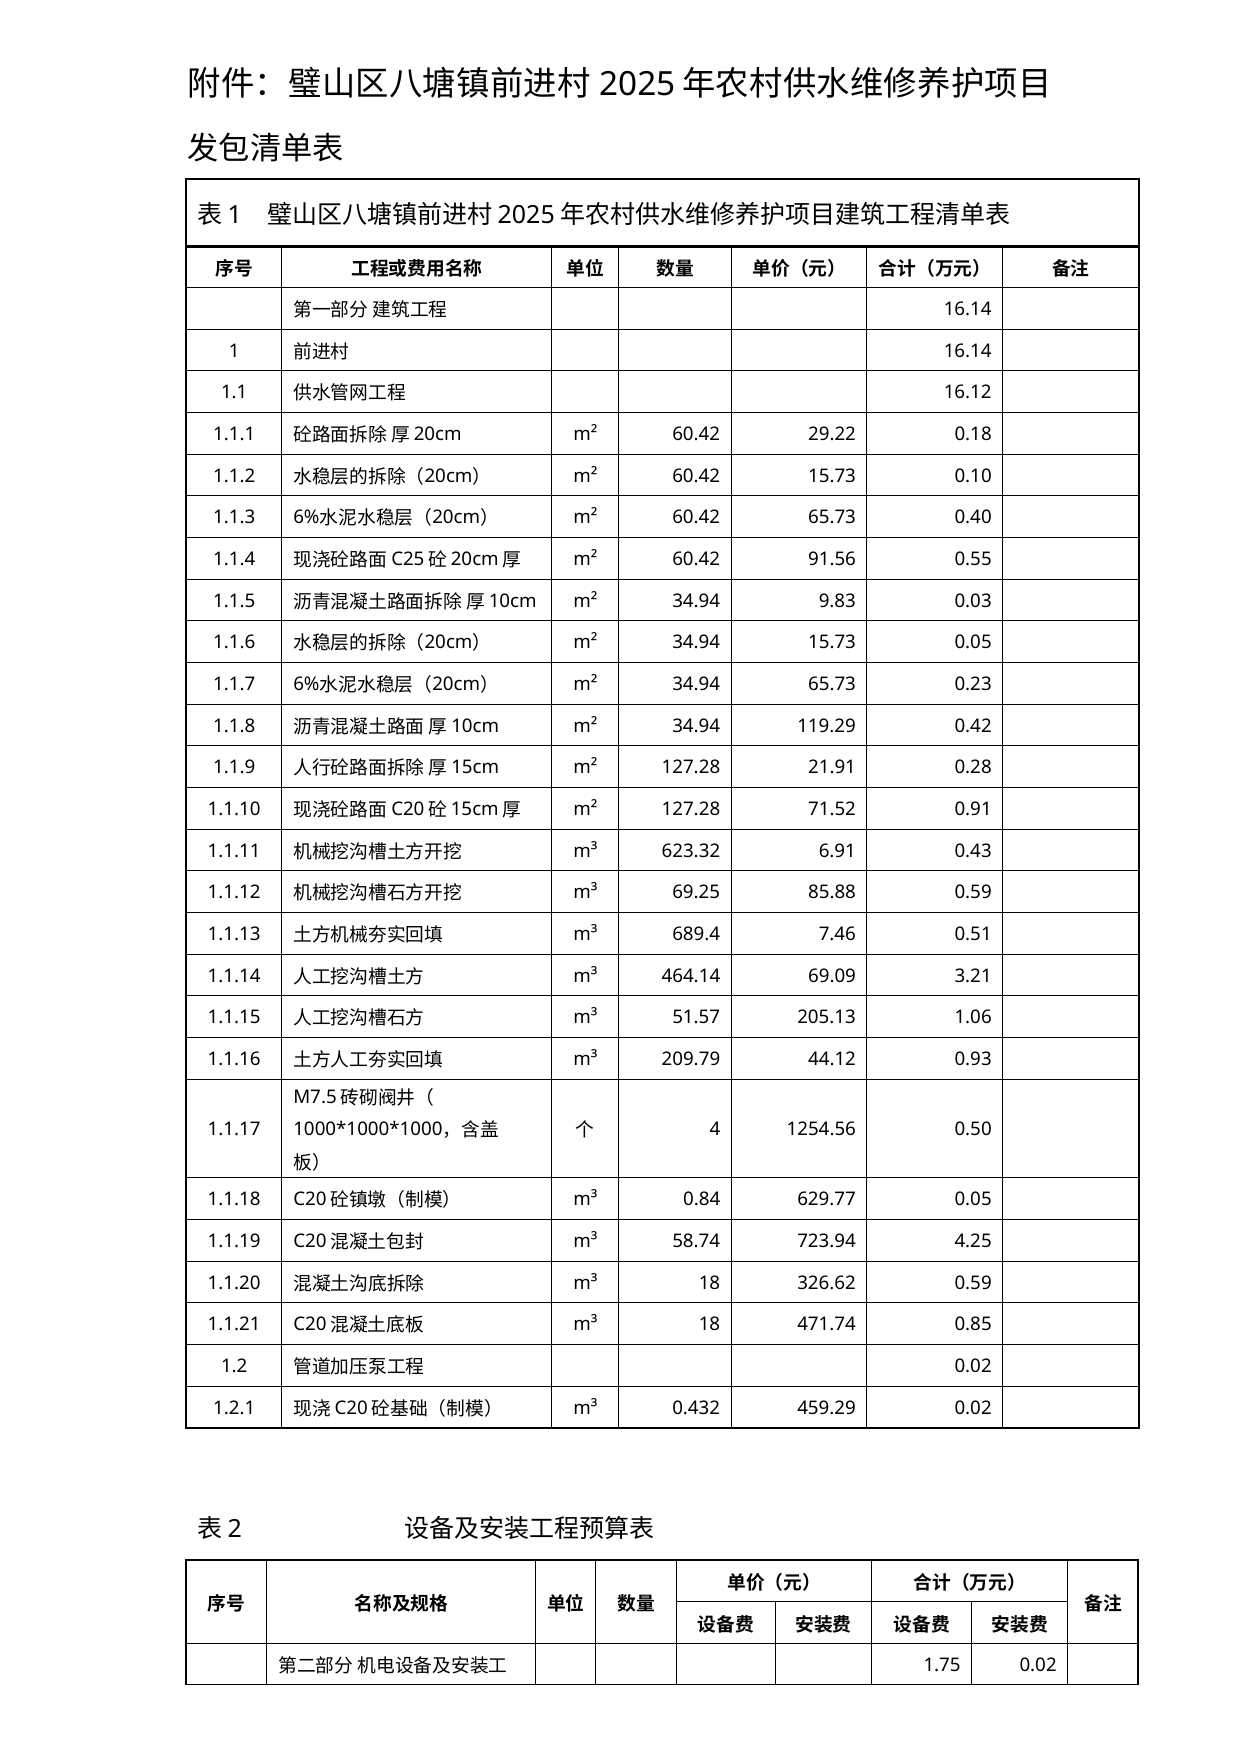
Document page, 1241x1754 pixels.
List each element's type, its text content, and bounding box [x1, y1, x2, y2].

table_cell 土方人工夯实回填 [282, 1038, 551, 1079]
table_cell 18 [619, 1262, 731, 1302]
table_cell m² [552, 788, 618, 829]
table_cell 34.94 [619, 663, 731, 704]
table_cell [1068, 1644, 1137, 1684]
table_cell [1003, 288, 1138, 329]
table_cell [596, 1644, 676, 1684]
table_cell 1.1.21 [187, 1303, 281, 1344]
table_cell 58.74 [619, 1220, 731, 1261]
table_cell 0.03 [867, 580, 1002, 620]
table_cell [552, 288, 618, 329]
table_cell 单位 [552, 248, 618, 287]
table_cell [1003, 1262, 1138, 1302]
table_cell 65.73 [732, 663, 866, 704]
table_cell [1003, 996, 1138, 1037]
table_cell 0.93 [867, 1038, 1002, 1079]
table_cell m² [552, 496, 618, 537]
table_cell [552, 330, 618, 370]
table_header 表2 设备及安装工程预算表 [186, 1494, 1138, 1559]
table_cell 4 [619, 1080, 731, 1177]
table_cell m³ [552, 1262, 618, 1302]
table_cell 1.2.1 [187, 1387, 281, 1427]
table_cell 0.55 [867, 538, 1002, 579]
table_cell C20混凝土包封 [282, 1220, 551, 1261]
table_cell 1.1.16 [187, 1038, 281, 1079]
table_cell 1.1.11 [187, 830, 281, 870]
text 附件：璧山区八塘镇前进村2025年农村供水维修养护项目发包清单表 [187, 48, 1053, 178]
table_cell 前进村 [282, 330, 551, 370]
table_cell m² [552, 538, 618, 579]
table_cell 1.1.20 [187, 1262, 281, 1302]
table_cell [1003, 371, 1138, 412]
table_cell 现浇砼路面 C25砼20cm厚 [282, 538, 551, 579]
table_cell 1.1.19 [187, 1220, 281, 1261]
table_cell [619, 330, 731, 370]
table_cell M7.5砖砌阀井（ 1000*1000*1000，含盖 板） [282, 1080, 551, 1177]
table_cell 1.1.7 [187, 663, 281, 704]
table_cell 0.432 [619, 1387, 731, 1427]
table_cell 人工挖沟槽土方 [282, 955, 551, 995]
table_cell 第二部分 机电设备及安装工程 [267, 1644, 535, 1684]
table_cell 6.91 [732, 830, 866, 870]
table_cell 15.73 [732, 455, 866, 495]
table_cell 序号 [187, 248, 281, 287]
table_cell 4.25 [867, 1220, 1002, 1261]
table_cell 0.43 [867, 830, 1002, 870]
table_cell [1003, 871, 1138, 912]
table_cell 水稳层的拆除（20cm） [282, 455, 551, 495]
table_cell 1.1.8 [187, 705, 281, 745]
table_cell [552, 371, 618, 412]
table_cell [1003, 580, 1138, 620]
table_cell m² [552, 455, 618, 495]
table_cell 1.06 [867, 996, 1002, 1037]
table_cell 1.1.9 [187, 746, 281, 787]
table_cell 60.42 [619, 538, 731, 579]
table_cell [536, 1644, 595, 1684]
table_cell [1003, 538, 1138, 579]
table_cell 0.59 [867, 1262, 1002, 1302]
table_cell m³ [552, 1303, 618, 1344]
table_cell [619, 371, 731, 412]
table_cell 合计（万元） [867, 248, 1002, 287]
table_cell m³ [552, 1038, 618, 1079]
table_cell 1.1.2 [187, 455, 281, 495]
table_cell 1.75 [872, 1644, 971, 1684]
table_cell 0.85 [867, 1303, 1002, 1344]
table_cell 9.83 [732, 580, 866, 620]
table_cell 现浇C20砼基础（制模） [282, 1387, 551, 1427]
table_cell m³ [552, 1387, 618, 1427]
table_cell 16.14 [867, 288, 1002, 329]
table_cell 60.42 [619, 496, 731, 537]
table_cell 15.73 [732, 621, 866, 662]
table_cell 安装费 [776, 1602, 871, 1643]
table_cell [1003, 1345, 1138, 1386]
table_cell 1.2 [187, 1345, 281, 1386]
table_cell 机械挖沟槽土方开挖 [282, 830, 551, 870]
table_cell C20混凝土底板 [282, 1303, 551, 1344]
table_cell 34.94 [619, 621, 731, 662]
table_cell m³ [552, 955, 618, 995]
table_cell 127.28 [619, 788, 731, 829]
table_cell 0.02 [867, 1387, 1002, 1427]
table_cell 个 [552, 1080, 618, 1177]
table_cell [1003, 1038, 1138, 1079]
table_cell 第一部分 建筑工程 [282, 288, 551, 329]
table_cell [776, 1644, 871, 1684]
table_cell [619, 1345, 731, 1386]
table_cell m³ [552, 1220, 618, 1261]
table_cell [1003, 330, 1138, 370]
table_cell 1.1.1 [187, 413, 281, 454]
table_cell 471.74 [732, 1303, 866, 1344]
table_cell 供水管网工程 [282, 371, 551, 412]
table_cell [1003, 830, 1138, 870]
table_cell 沥青混凝土路面 厚10cm [282, 705, 551, 745]
table_cell 管道加压泵工程 [282, 1345, 551, 1386]
table_cell 69.09 [732, 955, 866, 995]
table_cell [1003, 455, 1138, 495]
table_cell 设备费 [872, 1602, 971, 1643]
table_cell 工程或费用名称 [282, 248, 551, 287]
table_cell 单位 [536, 1561, 595, 1643]
table_cell 464.14 [619, 955, 731, 995]
table_cell [1003, 955, 1138, 995]
table_cell 205.13 [732, 996, 866, 1037]
table_cell 326.62 [732, 1262, 866, 1302]
table_cell 51.57 [619, 996, 731, 1037]
table_cell m² [552, 413, 618, 454]
table_cell 1.1.15 [187, 996, 281, 1037]
table_cell 723.94 [732, 1220, 866, 1261]
table_cell 合计（万元） [872, 1561, 1067, 1601]
table_cell [187, 1644, 266, 1684]
table_cell 119.29 [732, 705, 866, 745]
table_cell 0.84 [619, 1178, 731, 1219]
table_cell 1.1.10 [187, 788, 281, 829]
table_cell 629.77 [732, 1178, 866, 1219]
table_cell 设备费 [677, 1602, 775, 1643]
table_cell [677, 1644, 775, 1684]
table_cell [1003, 496, 1138, 537]
table_cell 1.1.18 [187, 1178, 281, 1219]
table_cell 3.21 [867, 955, 1002, 995]
table_cell 0.28 [867, 746, 1002, 787]
table_cell m³ [552, 1178, 618, 1219]
table_cell 人工挖沟槽石方 [282, 996, 551, 1037]
table_cell 209.79 [619, 1038, 731, 1079]
table_cell 单价（元） [677, 1561, 871, 1601]
table_cell 71.52 [732, 788, 866, 829]
table_cell 1.1.12 [187, 871, 281, 912]
table_cell 混凝土沟底拆除 [282, 1262, 551, 1302]
table_cell m³ [552, 913, 618, 954]
table_cell 0.02 [972, 1644, 1067, 1684]
table_cell 0.40 [867, 496, 1002, 537]
table_cell [1003, 1178, 1138, 1219]
table_header 表1 璧山区八塘镇前进村2025年农村供水维修养护项目建筑工程清单表 [187, 180, 1138, 245]
table_cell 人行砼路面拆除 厚15cm [282, 746, 551, 787]
table_cell [1003, 1303, 1138, 1344]
table_cell 0.05 [867, 621, 1002, 662]
table_cell m² [552, 663, 618, 704]
table_cell 1.1.6 [187, 621, 281, 662]
table_cell 91.56 [732, 538, 866, 579]
table_cell 0.42 [867, 705, 1002, 745]
table_cell 0.91 [867, 788, 1002, 829]
table_cell 29.22 [732, 413, 866, 454]
table_cell [1003, 413, 1138, 454]
table_cell 名称及规格 [267, 1561, 535, 1643]
table_cell 单价（元） [732, 248, 866, 287]
table_cell 6%水泥水稳层（20cm） [282, 663, 551, 704]
table_cell [1003, 746, 1138, 787]
table_cell 65.73 [732, 496, 866, 537]
table_cell 6%水泥水稳层（20cm） [282, 496, 551, 537]
table_cell m³ [552, 871, 618, 912]
table_cell 60.42 [619, 455, 731, 495]
table_cell [1003, 1220, 1138, 1261]
table_cell 7.46 [732, 913, 866, 954]
table_cell 数量 [596, 1561, 676, 1643]
table_cell 0.50 [867, 1080, 1002, 1177]
table_cell 沥青混凝土路面拆除 厚10cm [282, 580, 551, 620]
table_cell 69.25 [619, 871, 731, 912]
table_cell C20砼镇墩（制模） [282, 1178, 551, 1219]
table_cell 18 [619, 1303, 731, 1344]
table_cell 623.32 [619, 830, 731, 870]
table_cell m² [552, 705, 618, 745]
table_cell 34.94 [619, 705, 731, 745]
table_cell 1.1.13 [187, 913, 281, 954]
table_cell 16.12 [867, 371, 1002, 412]
table_cell 机械挖沟槽石方开挖 [282, 871, 551, 912]
table_cell 备注 [1003, 248, 1138, 287]
table_cell 1.1.17 [187, 1080, 281, 1177]
table_cell [732, 371, 866, 412]
table_cell 459.29 [732, 1387, 866, 1427]
table_cell 44.12 [732, 1038, 866, 1079]
table_cell 序号 [187, 1561, 266, 1643]
table_cell 21.91 [732, 746, 866, 787]
table_cell [619, 288, 731, 329]
table_cell 127.28 [619, 746, 731, 787]
table_cell 1 [187, 330, 281, 370]
table_cell [1003, 621, 1138, 662]
table_cell 1.1.5 [187, 580, 281, 620]
table_cell [1003, 705, 1138, 745]
table_cell m² [552, 621, 618, 662]
table_cell 1.1.4 [187, 538, 281, 579]
table_cell 16.14 [867, 330, 1002, 370]
table_cell [1003, 1387, 1138, 1427]
table_cell 1.1.14 [187, 955, 281, 995]
table_cell 现浇砼路面 C20砼15cm厚 [282, 788, 551, 829]
table_cell 0.02 [867, 1345, 1002, 1386]
table_cell 0.05 [867, 1178, 1002, 1219]
table_cell 安装费 [972, 1602, 1067, 1643]
table_cell 数量 [619, 248, 731, 287]
table_cell [552, 1345, 618, 1386]
table_cell 0.10 [867, 455, 1002, 495]
table_cell 85.88 [732, 871, 866, 912]
table_cell [1003, 913, 1138, 954]
table_cell 砼路面拆除 厚20cm [282, 413, 551, 454]
table_cell m² [552, 746, 618, 787]
table_cell [1003, 1080, 1138, 1177]
table_cell 0.51 [867, 913, 1002, 954]
table_cell [1003, 663, 1138, 704]
table_cell [1003, 788, 1138, 829]
table_cell 60.42 [619, 413, 731, 454]
table_cell 1.1 [187, 371, 281, 412]
table_cell 34.94 [619, 580, 731, 620]
table_cell [187, 288, 281, 329]
table_cell 0.59 [867, 871, 1002, 912]
table_cell 1254.56 [732, 1080, 866, 1177]
table_cell m² [552, 580, 618, 620]
table_cell 土方机械夯实回填 [282, 913, 551, 954]
table_cell 备注 [1068, 1561, 1137, 1643]
table_cell m³ [552, 996, 618, 1037]
table_cell 689.4 [619, 913, 731, 954]
table_cell 0.18 [867, 413, 1002, 454]
table_cell m³ [552, 830, 618, 870]
table_cell 水稳层的拆除（20cm） [282, 621, 551, 662]
table_cell [732, 288, 866, 329]
table_cell 0.23 [867, 663, 1002, 704]
table_cell [732, 330, 866, 370]
table_cell [732, 1345, 866, 1386]
table_cell 1.1.3 [187, 496, 281, 537]
